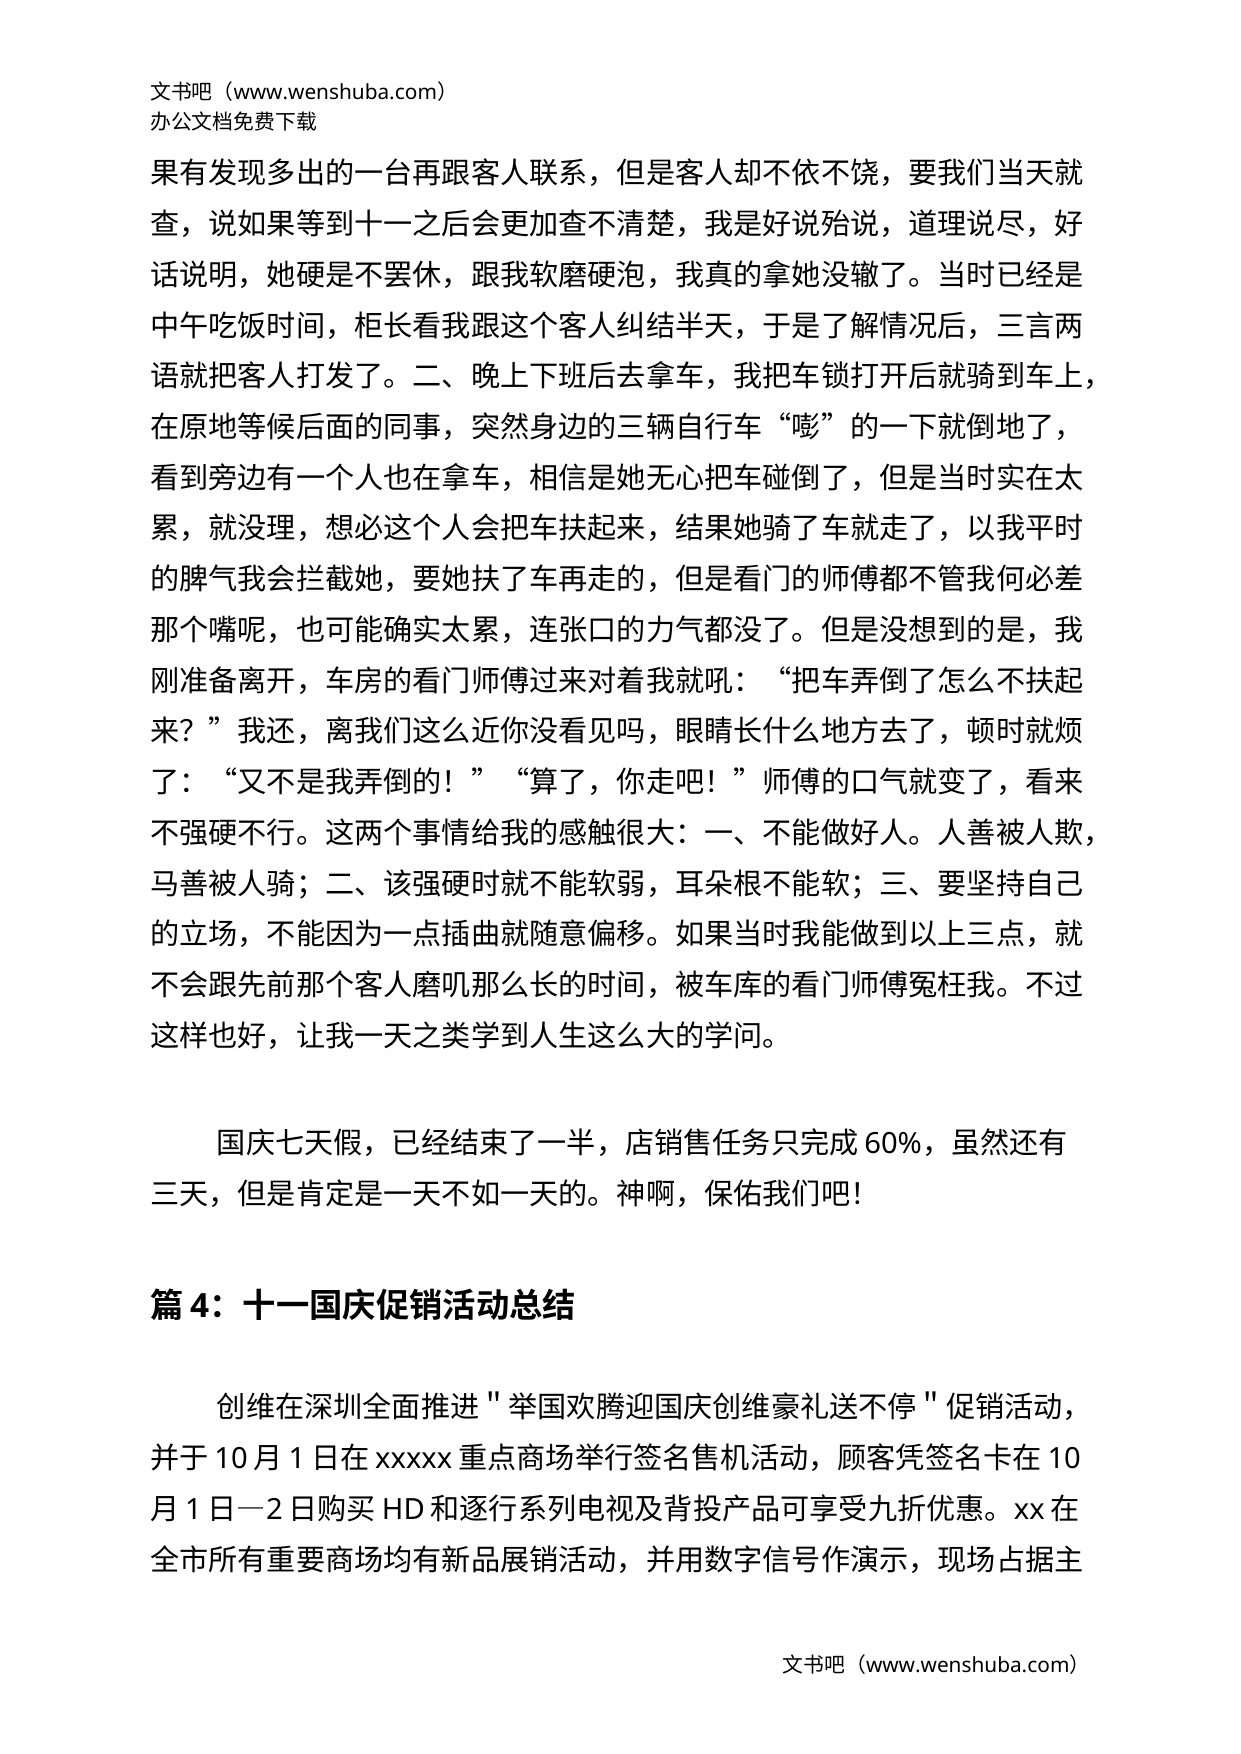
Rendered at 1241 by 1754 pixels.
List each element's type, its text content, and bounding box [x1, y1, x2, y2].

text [150, 1384, 1090, 1578]
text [150, 150, 1090, 1055]
text 篇4：十一国庆促销活动总结 [150, 1278, 1090, 1327]
text 国庆七天假，已经结束了一半，店销售任务只完成60%，虽然还有三天，但是肯定是一天不如一天的。神啊，保佑我们吧！ [150, 1120, 1090, 1213]
